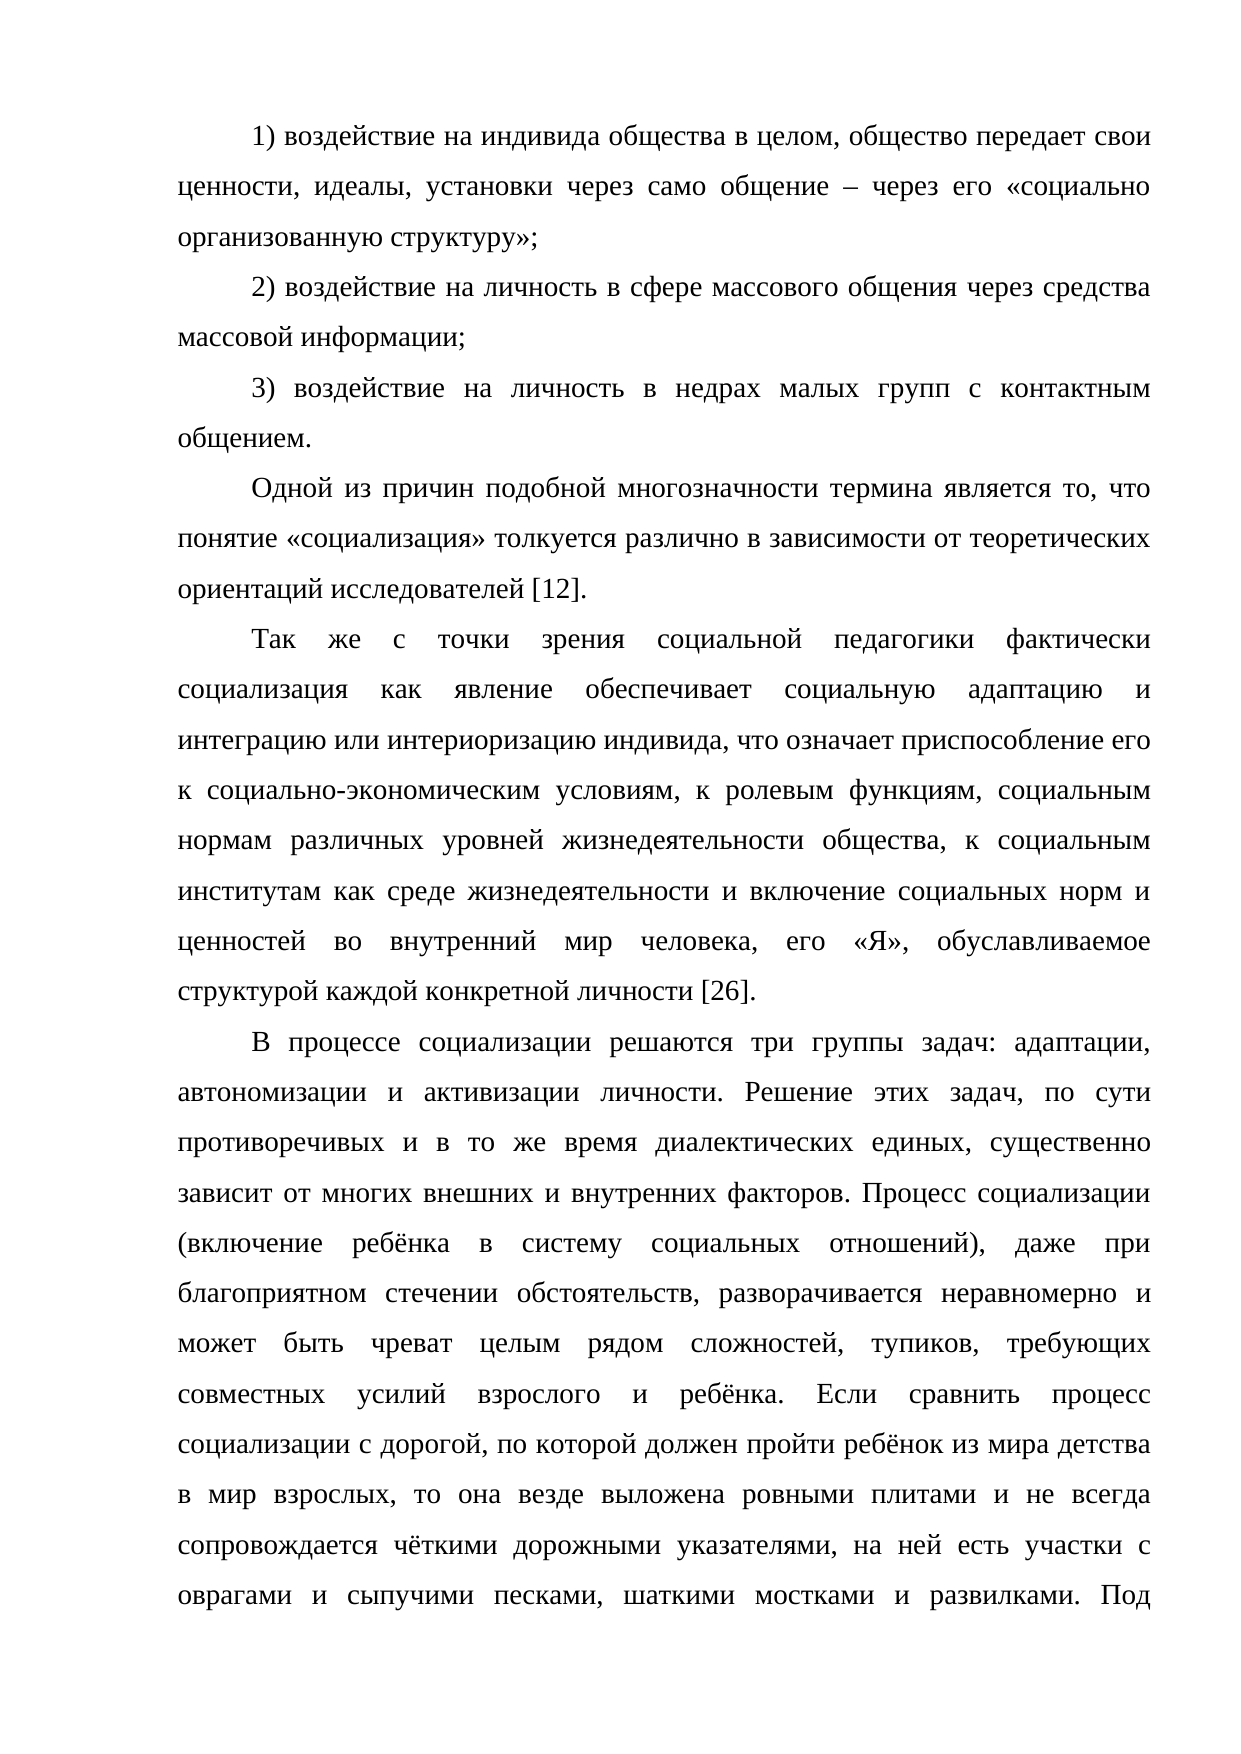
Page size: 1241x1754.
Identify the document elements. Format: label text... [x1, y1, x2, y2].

text 3) воздействие на личность в недрах малых групп с контактным общением. [177, 370, 1152, 453]
text Одной из причин подобной многозначности термина является то, что понятие «социализация» толкуется различно в зависимости от теоретических ориентаций исследователей [12]. [177, 470, 1152, 604]
text 2) воздействие на личность в сфере массового общения через средства массовой информации; [177, 269, 1152, 353]
text Так же с точки зрения социальной педагогики фактически социализация как явление обеспечивает социальную адаптацию и интеграцию или интериоризацию индивида, что означает приспособление его к социально-экономическим условиям, к ролевым функциям, социальным нормам различных уровней жизнедеятельности общества, к социальным институтам как среде жизнедеятельности и включение социальных норм и ценностей во внутренний мир человека, его «Я», обуславливаемое структурой каждой конкретной личности [26]. [177, 621, 1152, 1007]
text 1) воздействие на индивидa общества в целом, общество передает свои ценности, идеалы, установки через само общение – через его «социально организованную структуру»; [177, 118, 1152, 252]
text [177, 1024, 1152, 1611]
